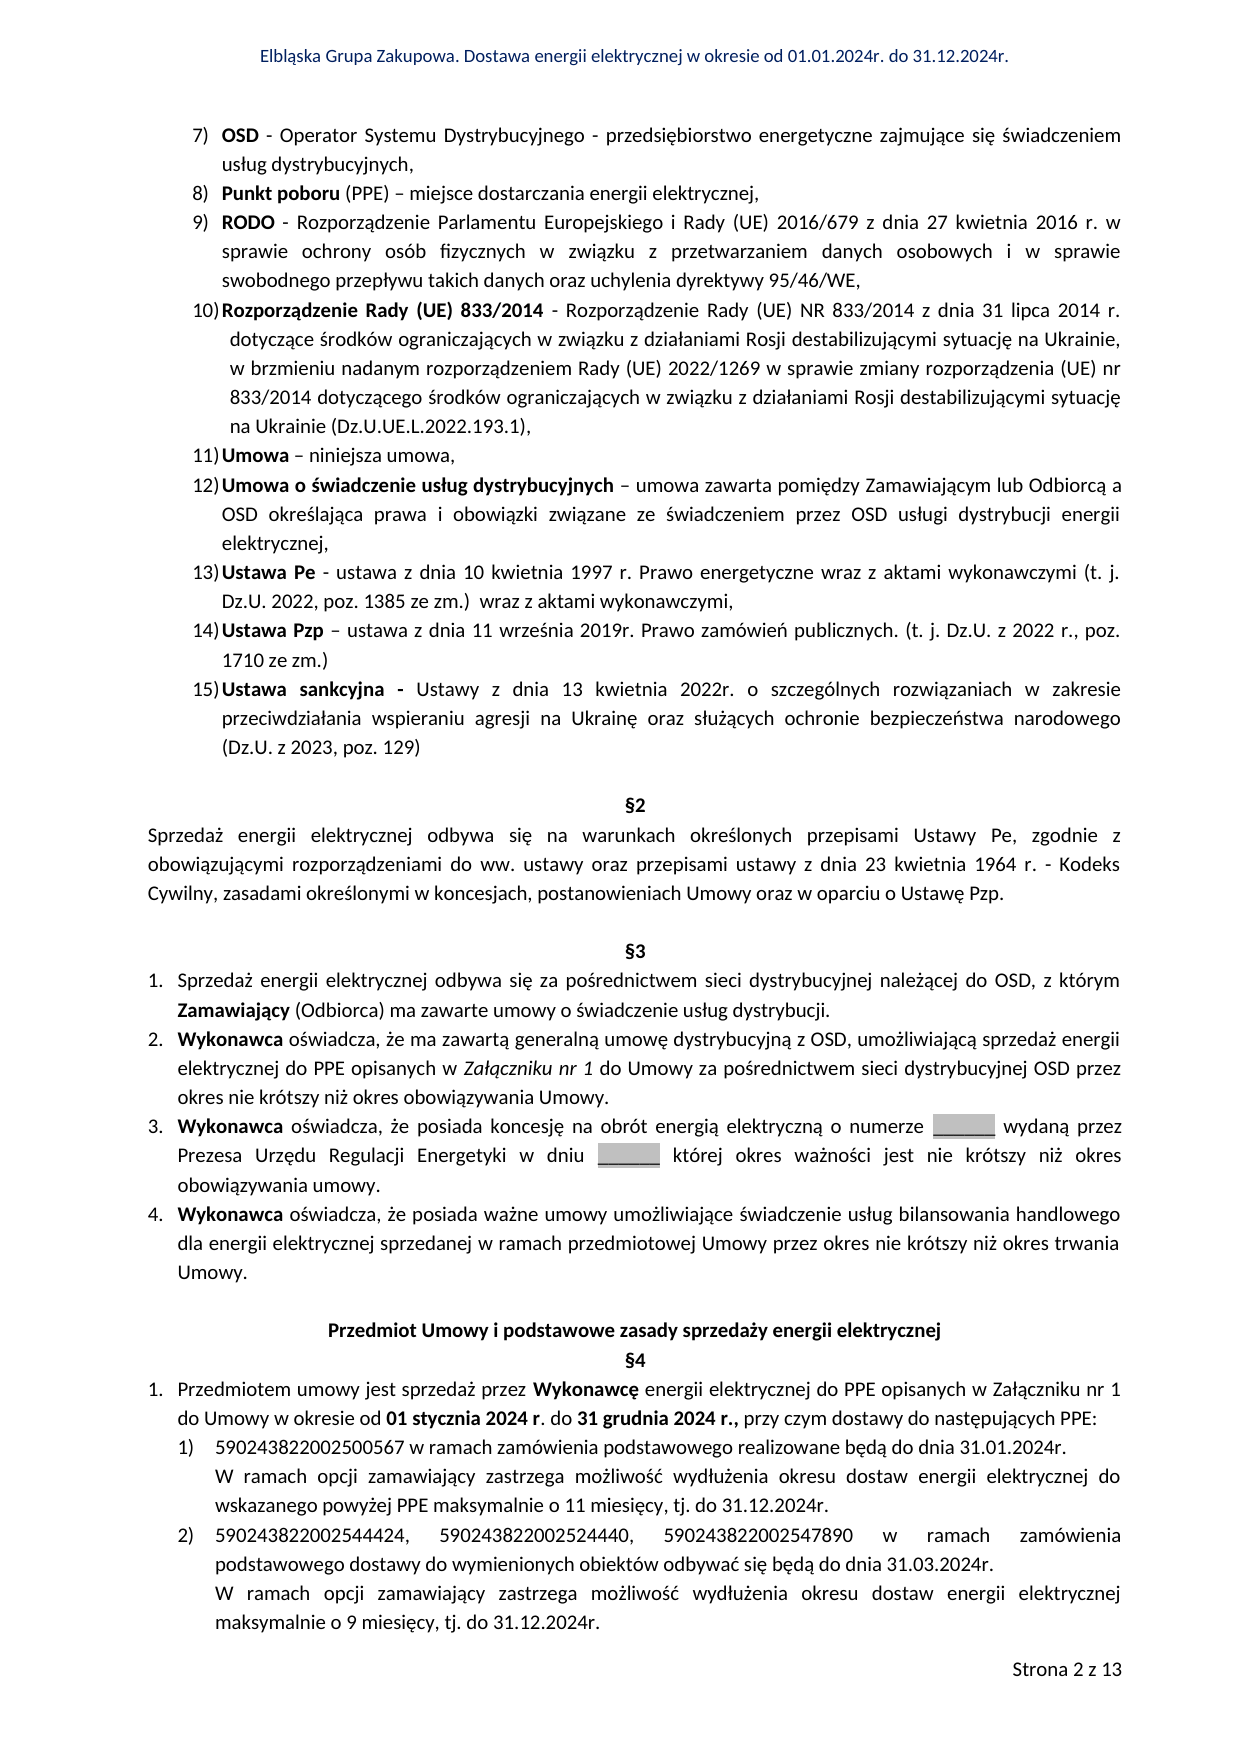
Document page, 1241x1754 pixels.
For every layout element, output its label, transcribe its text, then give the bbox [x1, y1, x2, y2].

list Ustawa Pzp – ustawa z dnia 11 września 2019r. Prawo zamówień publicznych. (t. j. Dz.U. z 2022 r., poz. 1710 ze zm.) [192, 614, 1122, 672]
list Umowa o świadczenie usług dystrybucyjnych – umowa zawarta pomiędzy Zamawiającym lub Odbiorcą a OSD określająca prawa i obowiązki związane ze świadczeniem przez OSD usługi dystrybucji energii elektrycznej, [192, 468, 1122, 556]
list 590243822002544424, 590243822002524440, 590243822002547890 w ramach zamówienia podstawowego dostawy do wymienionych obiektów odbywać się będą do dnia 31.03.2024r. [177, 1518, 1122, 1576]
list Wykonawca oświadcza, że posiada koncesję na obrót energią elektryczną o numerze ______ wydaną przez Prezesa Urzędu Regulacji Energetyki w dniu ______ której okres ważności jest nie krótszy niż okres obowiązywania umowy. [148, 1110, 1122, 1197]
list 590243822002500567 w ramach zamówienia podstawowego realizowane będą do dnia 31.01.2024r. [177, 1431, 1122, 1460]
text Przedmiot Umowy i podstawowe zasady sprzedaży energii elektrycznej [148, 1314, 1122, 1343]
list Wykonawca oświadcza, że ma zawartą generalną umowę dystrybucyjną z OSD, umożliwiającą sprzedaż energii elektrycznej do PPE opisanych w Załączniku nr 1 do Umowy za pośrednictwem sieci dystrybucyjnej OSD przez okres nie krótszy niż okres obowiązywania Umowy. [148, 1022, 1122, 1110]
list Sprzedaż energii elektrycznej odbywa się za pośrednictwem sieci dystrybucyjnej należącej do OSD, z którym Zamawiający (Odbiorca) ma zawarte umowy o świadczenie usług dystrybucji. [148, 964, 1122, 1022]
text §4 [148, 1343, 1122, 1372]
list Ustawa Pe - ustawa z dnia 10 kwietnia 1997 r. Prawo energetyczne wraz z aktami wykonawczymi (t. j. Dz.U. 2022, poz. 1385 ze zm.) wraz z aktami wykonawczymi, [192, 556, 1122, 614]
list W ramach opcji zamawiający zastrzega możliwość wydłużenia okresu dostaw energii elektrycznej do wskazanego powyżej PPE maksymalnie o 11 miesięcy, tj. do 31.12.2024r. [215, 1460, 1122, 1518]
text Sprzedaż energii elektrycznej odbywa się na warunkach określonych przepisami Ustawy Pe, zgodnie z obowiązującymi rozporządzeniami do ww. ustawy oraz przepisami ustawy z dnia 23 kwietnia 1964 r. - Kodeks Cywilny, zasadami określonymi w koncesjach, postanowieniach Umowy oraz w oparciu o Ustawę Pzp. [148, 818, 1122, 906]
list Ustawa sankcyjna - Ustawy z dnia 13 kwietnia 2022r. o szczególnych rozwiązaniach w zakresie przeciwdziałania wspieraniu agresji na Ukrainę oraz służących ochronie bezpieczeństwa narodowego (Dz.U. z 2023, poz. 129) [192, 672, 1122, 760]
text §2 [148, 789, 1122, 818]
list W ramach opcji zamawiający zastrzega możliwość wydłużenia okresu dostaw energii elektrycznej maksymalnie o 9 miesięcy, tj. do 31.12.2024r. [215, 1576, 1122, 1635]
list Wykonawca oświadcza, że posiada ważne umowy umożliwiające świadczenie usług bilansowania handlowego dla energii elektrycznej sprzedanej w ramach przedmiotowej Umowy przez okres nie krótszy niż okres trwania Umowy. [148, 1197, 1122, 1285]
text §3 [148, 935, 1122, 964]
list Punkt poboru (PPE) – miejsce dostarczania energii elektrycznej, [192, 176, 1122, 206]
list Umowa – niniejsza umowa, [192, 439, 1122, 468]
list OSD - Operator Systemu Dystrybucyjnego - przedsiębiorstwo energetyczne zajmujące się świadczeniem usług dystrybucyjnych, [192, 118, 1122, 176]
list Rozporządzenie Rady (UE) 833/2014 - Rozporządzenie Rady (UE) NR 833/2014 z dnia 31 lipca 2014 r. dotyczące środków ograniczających w związku z działaniami Rosji destabilizującymi sytuację na Ukrainie, w brzmieniu nadanym rozporządzeniem Rady (UE) 2022/1269 w sprawie zmiany rozporządzenia (UE) nr 833/2014 dotyczącego środków ograniczających w związku z działaniami Rosji destabilizującymi sytuację na Ukrainie (Dz.U.UE.L.2022.193.1), [192, 293, 1122, 439]
list RODO - Rozporządzenie Parlamentu Europejskiego i Rady (UE) 2016/679 z dnia 27 kwietnia 2016 r. w sprawie ochrony osób fizycznych w związku z przetwarzaniem danych osobowych i w sprawie swobodnego przepływu takich danych oraz uchylenia dyrektywy 95/46/WE, [192, 206, 1122, 293]
list Przedmiotem umowy jest sprzedaż przez Wykonawcę energii elektrycznej do PPE opisanych w Załączniku nr 1 do Umowy w okresie od 01 stycznia 2024 r. do 31 grudnia 2024 r., przy czym dostawy do następujących PPE: [148, 1372, 1122, 1431]
